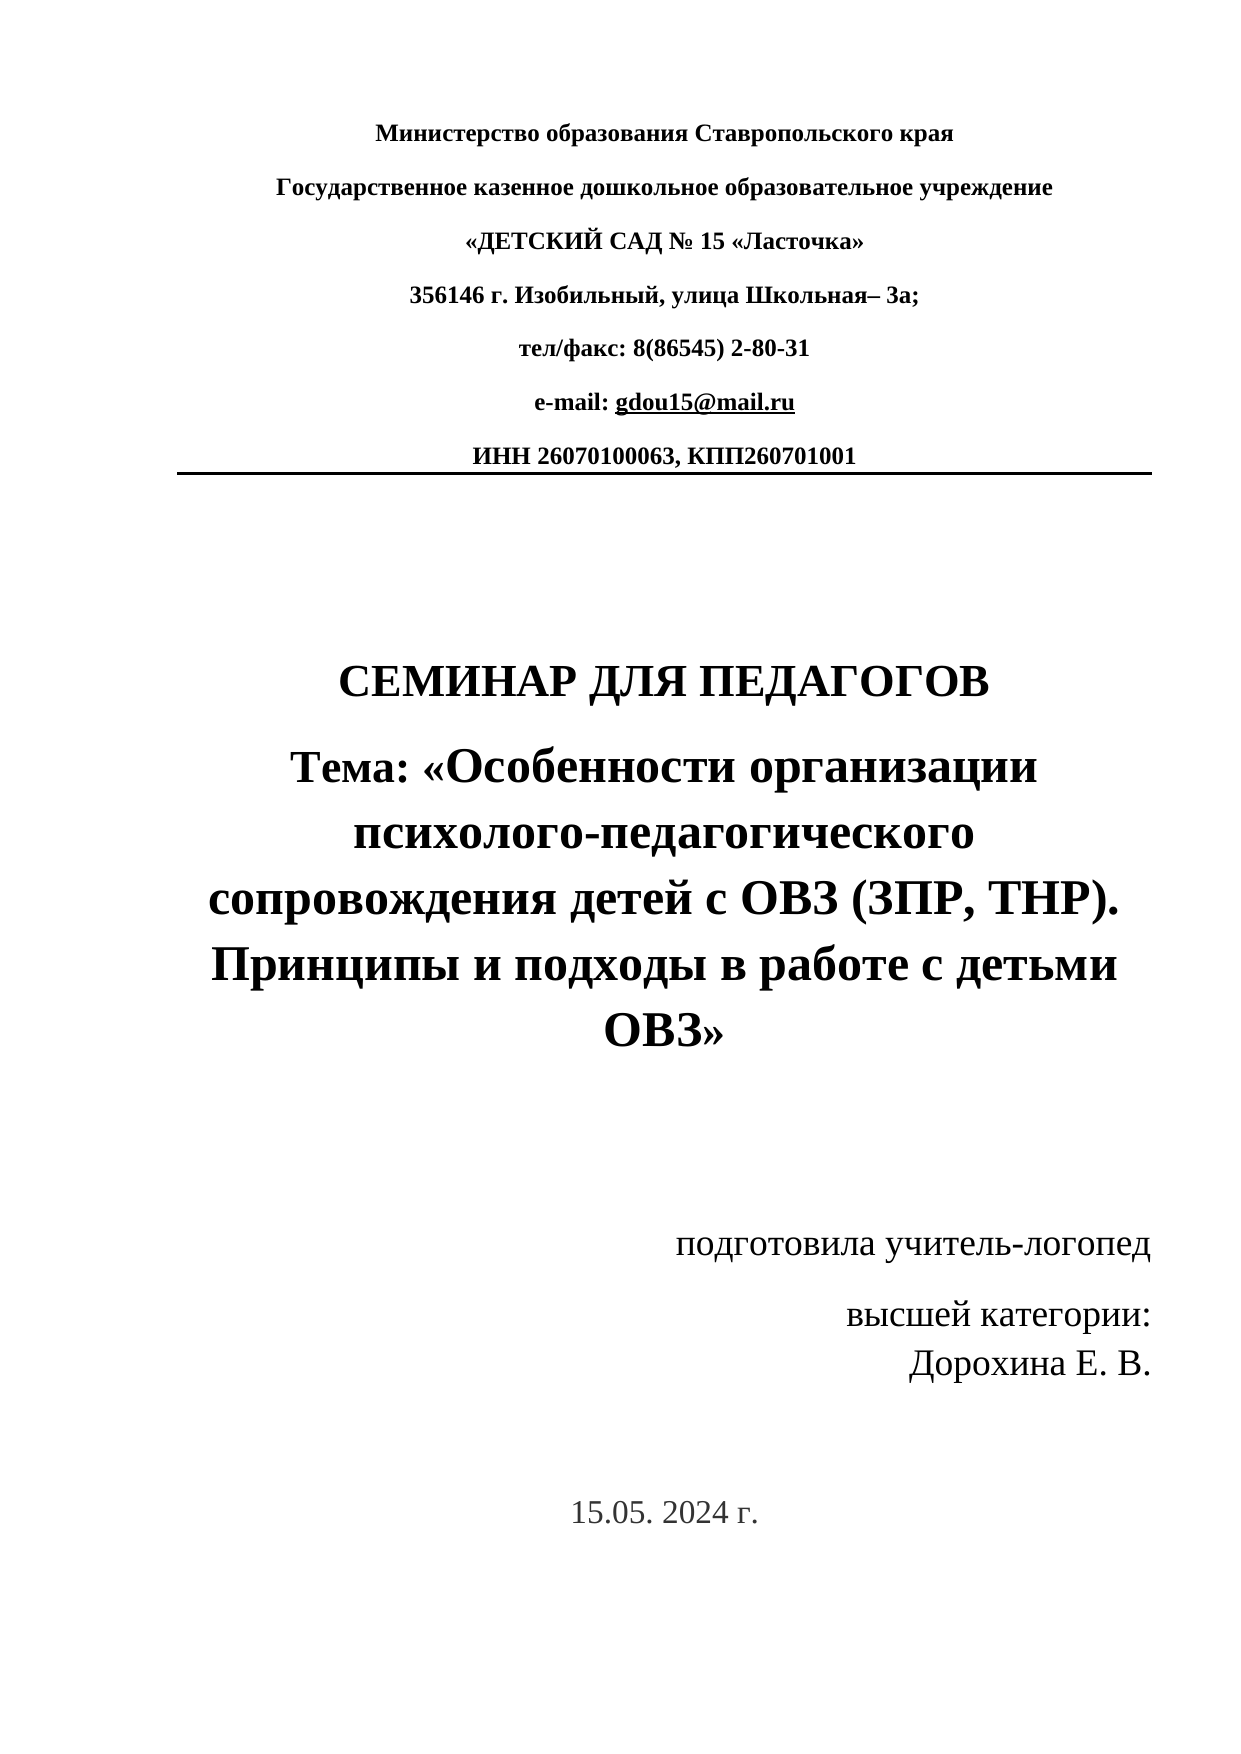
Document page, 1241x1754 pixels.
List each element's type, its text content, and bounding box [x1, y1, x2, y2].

text ИНН 26070100063, КПП260701001 [177, 441, 1152, 472]
text e-mail: gdou15@mail.ru [177, 387, 1152, 416]
text 15.05. 2024 г. [177, 1493, 1152, 1531]
text подготовила учитель-логопед [177, 1221, 1152, 1264]
text «ДЕТСКИЙ САД № 15 «Ласточка» [177, 226, 1152, 254]
text тел/факс: 8(86545) 2-80-31 [177, 333, 1152, 362]
text Министерство образования Ставропольского края [177, 118, 1152, 147]
text 356146 г. Изобильный, улица Школьная– 3а; [177, 280, 1152, 308]
text СЕМИНАР ДЛЯ ПЕДАГОГОВ [177, 618, 1152, 707]
text Государственное казенное дошкольное образовательное учреждение [177, 172, 1152, 201]
text высшей категории: Дорохина Е. В. [177, 1291, 1152, 1384]
text Тема: «Особенности организации психолого-педагогического сопровождения детей с ОВЗ (ЗПР, ТНР). Принципы и подходы в работе с детьми ОВЗ» [177, 735, 1152, 1057]
